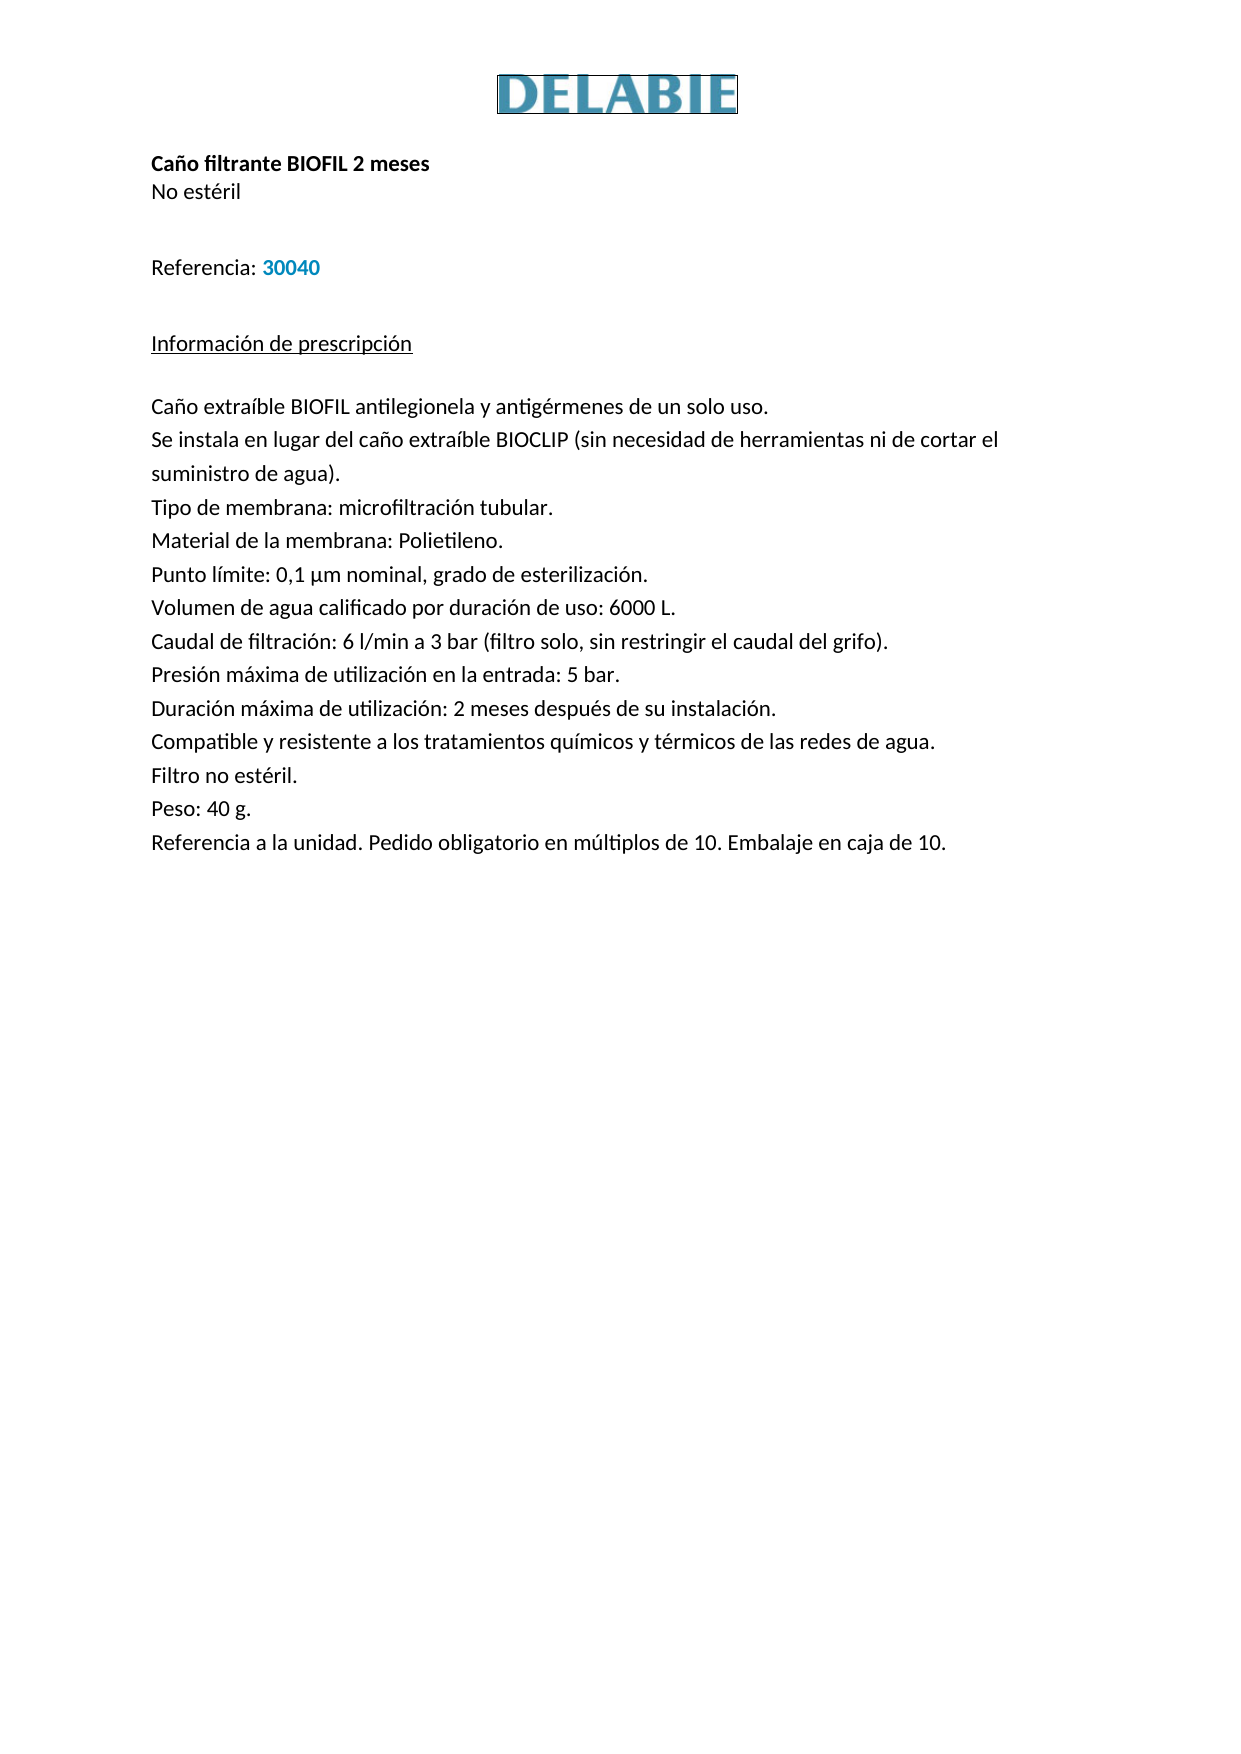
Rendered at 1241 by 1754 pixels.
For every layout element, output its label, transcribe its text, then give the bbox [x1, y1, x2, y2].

picture [498, 76, 737, 113]
text Referencia a la unidad. Pedido obligatorio en múltiplos de 10. Embalaje en caja de 10. [151, 828, 1084, 856]
text Caño extraíble BIOFIL antilegionela y antigérmenes de un solo uso. [151, 392, 1084, 420]
text Material de la membrana: Polietileno. [151, 526, 1084, 554]
text Se instala en lugar del caño extraíble BIOCLIP (sin necesidad de herramientas ni de cortar el suministro de agua). [151, 426, 1084, 487]
text Presión máxima de utilización en la entrada: 5 bar. [151, 660, 1084, 688]
text Filtro no estéril. [151, 761, 1084, 789]
text No estéril [151, 177, 1084, 205]
text Caño filtrante BIOFIL 2 meses [151, 149, 1084, 177]
text Tipo de membrana: microfiltración tubular. [151, 493, 1084, 521]
text Volumen de agua calificado por duración de uso: 6000 L. [151, 593, 1084, 621]
text Referencia: 30040 [151, 253, 1084, 281]
text Caudal de filtración: 6 l/min a 3 bar (filtro solo, sin restringir el caudal del grifo). [151, 627, 1084, 655]
text Peso: 40 g. [151, 794, 1084, 822]
text Compatible y resistente a los tratamientos químicos y térmicos de las redes de agua. [151, 727, 1084, 755]
text Duración máxima de utilización: 2 meses después de su instalación. [151, 694, 1084, 722]
text Punto límite: 0,1 µm nominal, grado de esterilización. [151, 560, 1084, 588]
text Información de prescripción [151, 329, 1084, 357]
